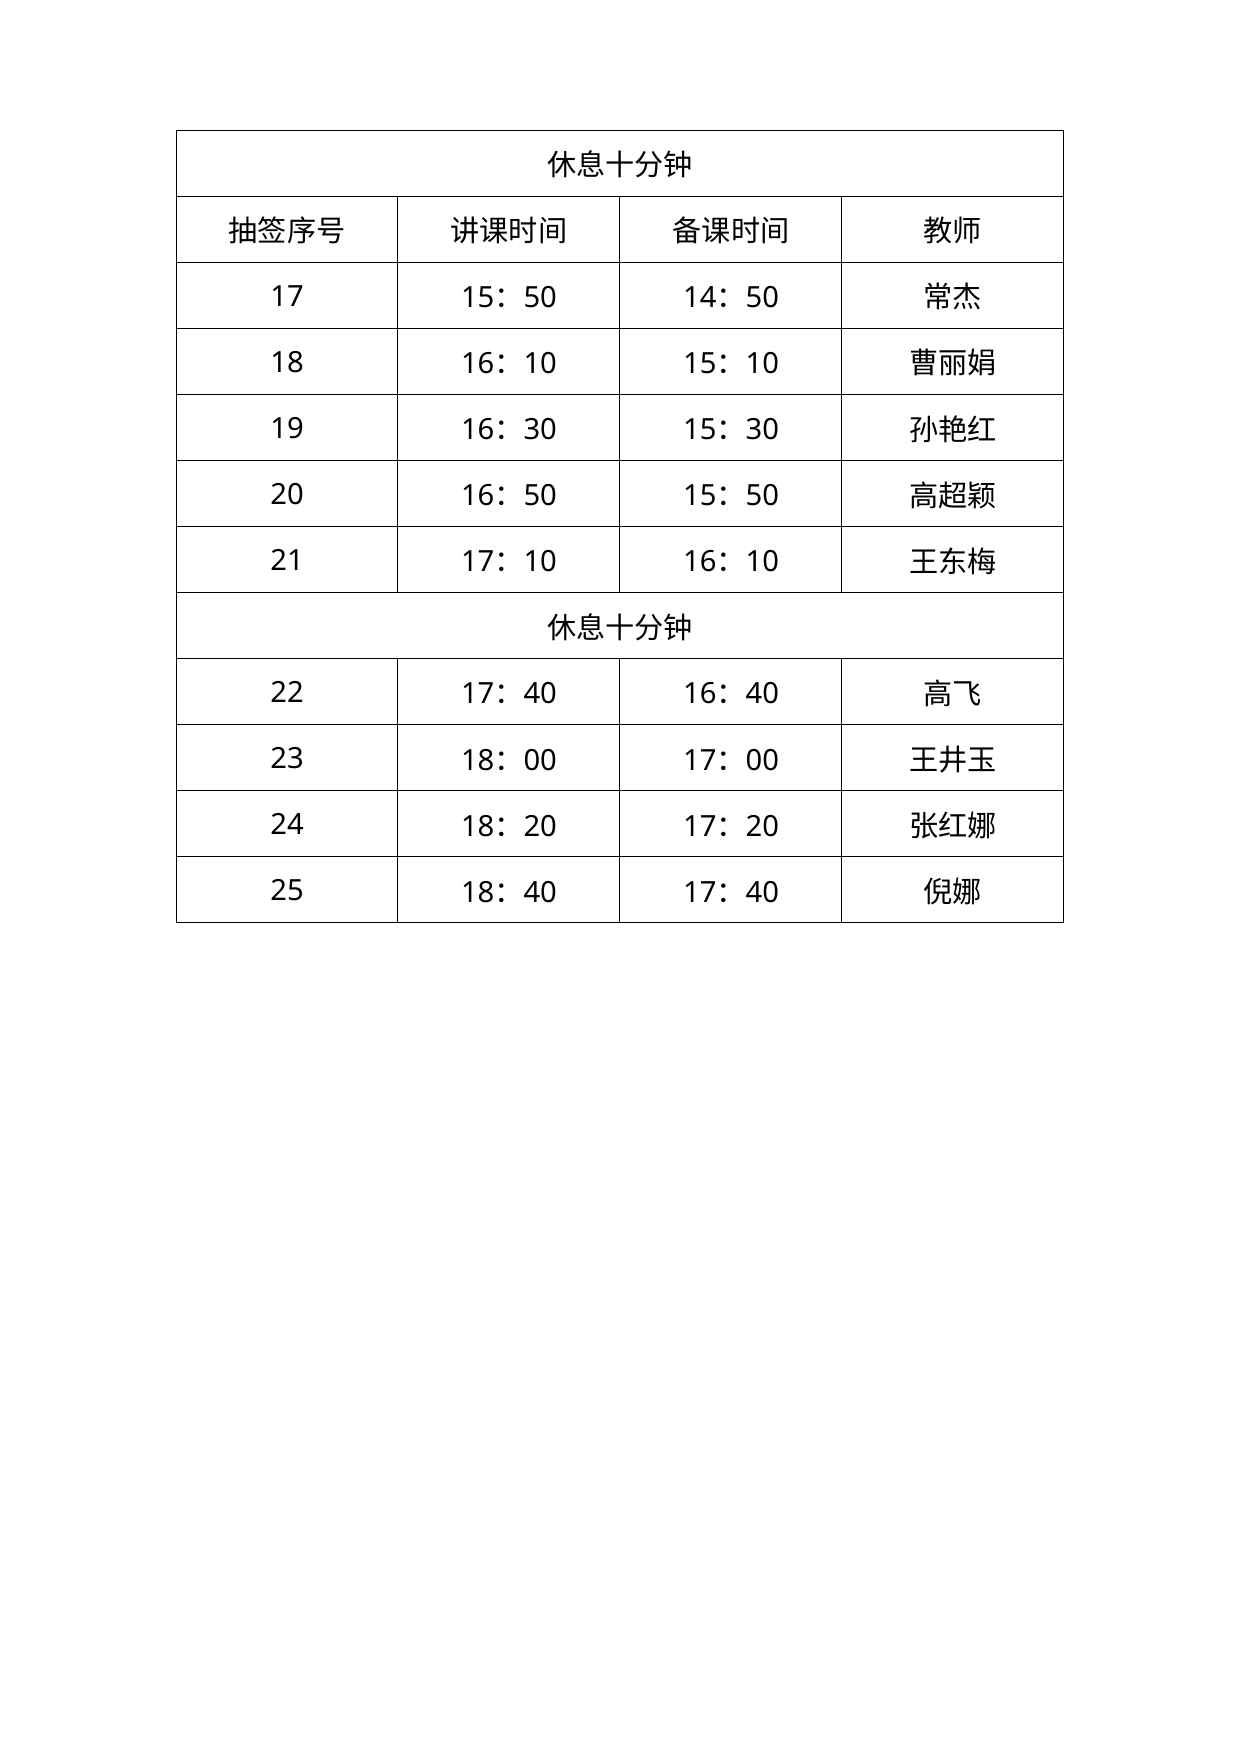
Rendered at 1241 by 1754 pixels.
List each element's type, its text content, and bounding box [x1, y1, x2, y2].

table_cell 高超颖 [842, 461, 1063, 526]
table_cell 曹丽娟 [842, 329, 1063, 394]
table_cell 17：00 [620, 725, 841, 790]
table_cell 18 [177, 329, 397, 394]
table_cell 张红娜 [842, 791, 1063, 856]
table_cell 16：10 [620, 527, 841, 592]
table_cell 15：50 [620, 461, 841, 526]
table_cell 18：00 [398, 725, 619, 790]
table_cell 17：10 [398, 527, 619, 592]
table_cell 17：20 [620, 791, 841, 856]
table_cell 教师 [842, 197, 1063, 262]
table_cell 休息十分钟 [177, 593, 1063, 658]
table_cell 21 [177, 527, 397, 592]
table_cell 23 [177, 725, 397, 790]
table_cell 讲课时间 [398, 197, 619, 262]
table_cell 15：10 [620, 329, 841, 394]
table_cell 倪娜 [842, 857, 1063, 922]
table_cell 王井玉 [842, 725, 1063, 790]
table_cell 17：40 [398, 659, 619, 724]
table_cell 15：50 [398, 263, 619, 328]
table_cell 休息十分钟 [177, 131, 1063, 196]
table_cell 20 [177, 461, 397, 526]
table_cell 高飞 [842, 659, 1063, 724]
table_cell 孙艳红 [842, 395, 1063, 460]
table_cell 24 [177, 791, 397, 856]
table_cell 备课时间 [620, 197, 841, 262]
table_cell 19 [177, 395, 397, 460]
table_cell 16：50 [398, 461, 619, 526]
table_cell 16：10 [398, 329, 619, 394]
table_cell 18：20 [398, 791, 619, 856]
table_cell 王东梅 [842, 527, 1063, 592]
table_cell 22 [177, 659, 397, 724]
table_cell 抽签序号 [177, 197, 397, 262]
table_cell 18：40 [398, 857, 619, 922]
table_cell 16：40 [620, 659, 841, 724]
table_cell 17 [177, 263, 397, 328]
table_cell 14：50 [620, 263, 841, 328]
table_cell 16：30 [398, 395, 619, 460]
table_cell 17：40 [620, 857, 841, 922]
table_cell 25 [177, 857, 397, 922]
table_cell 15：30 [620, 395, 841, 460]
table_cell 常杰 [842, 263, 1063, 328]
